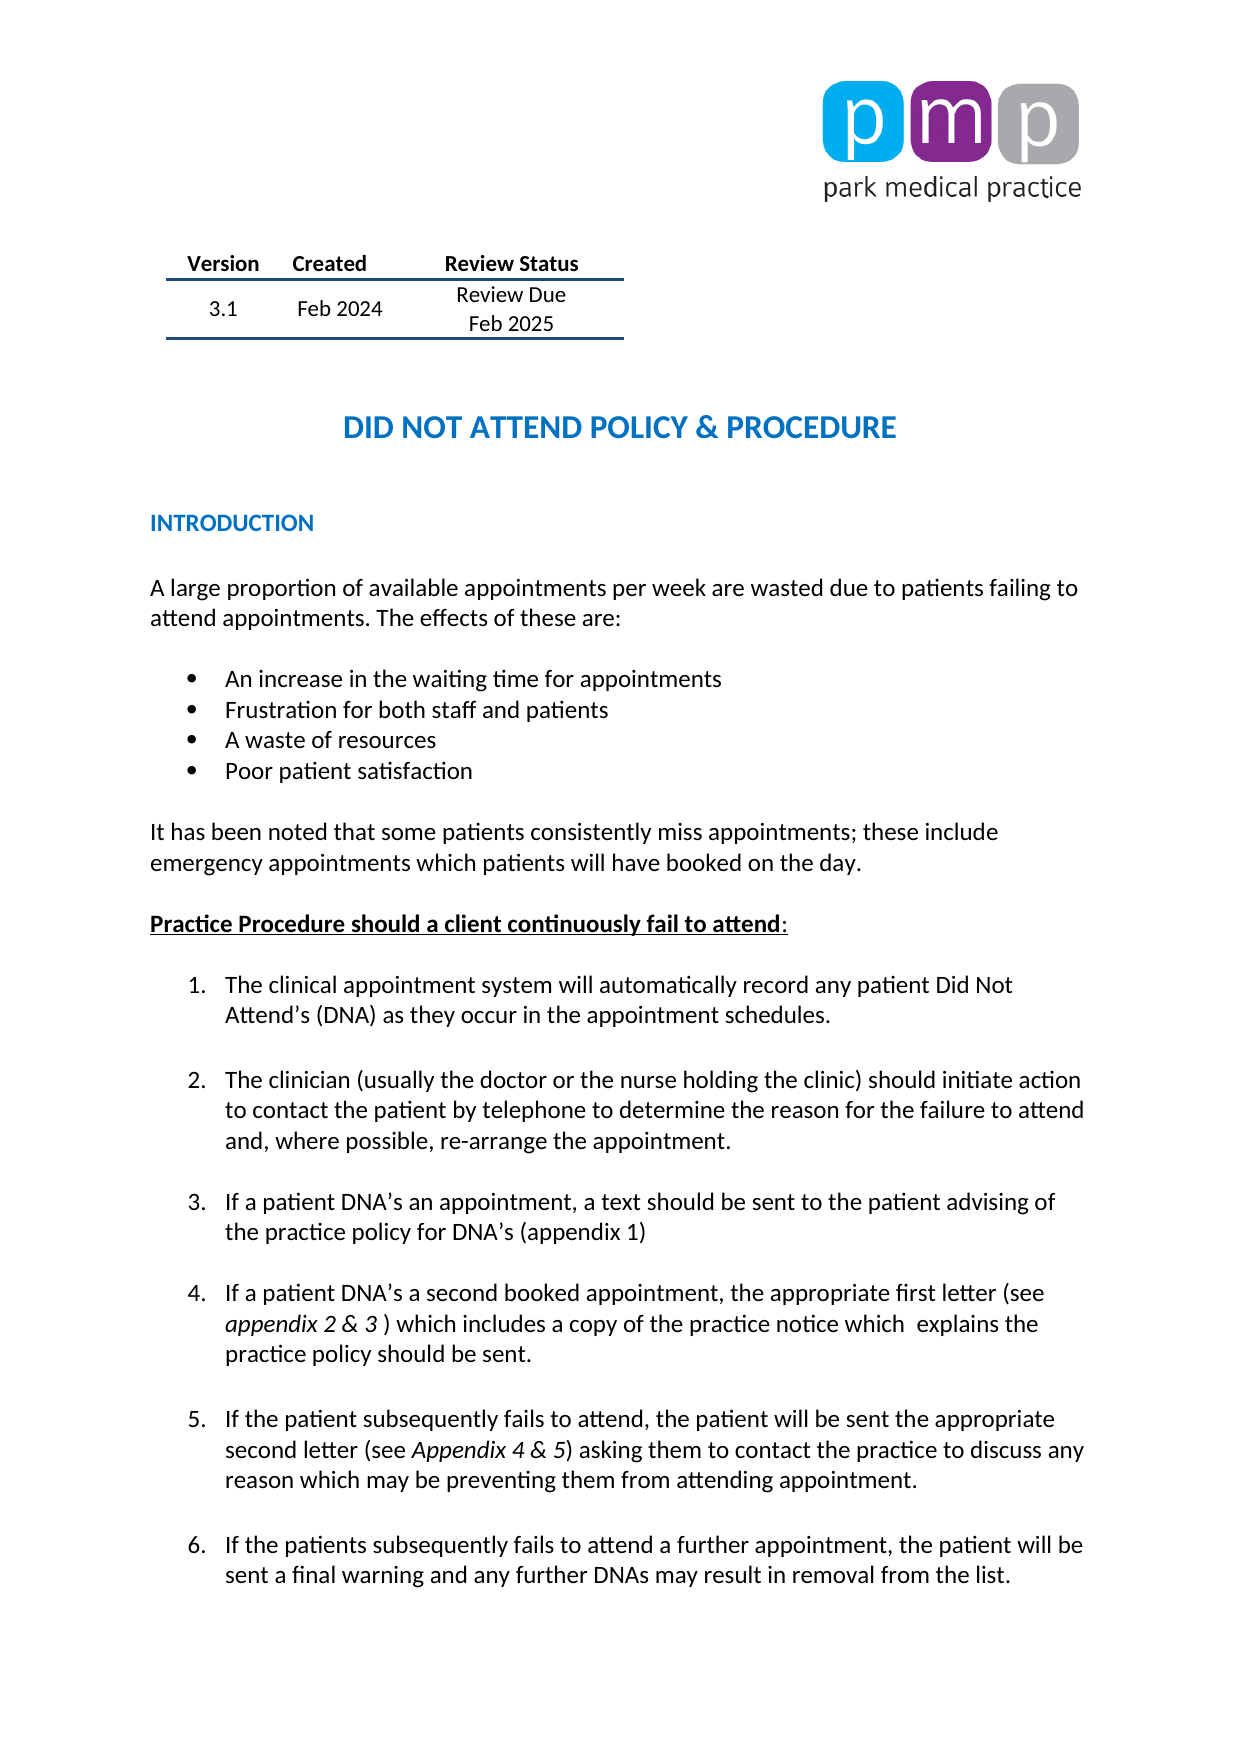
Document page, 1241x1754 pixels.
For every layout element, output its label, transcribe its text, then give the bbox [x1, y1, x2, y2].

picture [817, 73, 1091, 216]
text DID NOT ATTEND POLICY & PROCEDURE [150, 406, 1090, 446]
text Introduction [150, 507, 1090, 572]
text It has been noted that some patients consistently miss appointments; these include emergency appointments which patients will have booked on the day. [150, 816, 1090, 877]
text Practice Procedure should a client continuously fail to attend: [150, 908, 1090, 938]
list The clinical appointment system will automatically record any patient Did Not Attend’s (DNA) as they occur in the appointment schedules. [187, 969, 1090, 1064]
list If the patient subsequently fails to attend, the patient will be sent the appropriate second letter (see Appendix 4 & 5) asking them to contact the practice to discuss any reason which may be preventing them from attending appointment. [187, 1403, 1090, 1529]
list The clinician (usually the doctor or the nurse holding the clinic) should initiate action to contact the patient by telephone to determine the reason for the failure to attend and, where possible, re-arrange the appointment. [187, 1064, 1090, 1156]
list A waste of resources [187, 725, 1090, 755]
list Frustration for both staff and patients [187, 694, 1090, 725]
list If a patient DNA’s an appointment, a text should be sent to the patient advising of the practice policy for DNA’s (appendix 1) [187, 1186, 1090, 1247]
text A large proportion of available appointments per week are wasted due to patients failing to attend appointments. The effects of these are: [150, 572, 1090, 633]
list An increase in the waiting time for appointments [187, 664, 1090, 694]
list If the patients subsequently fails to attend a further appointment, the patient will be sent a final warning and any further DNAs may result in removal from the list. [187, 1529, 1090, 1590]
list Poor patient satisfaction [187, 755, 1090, 786]
list If a patient DNA’s a second booked appointment, the appropriate first letter (see appendix 2 & 3 ) which includes a copy of the practice notice which explains the practice policy should be sent. [187, 1278, 1090, 1403]
